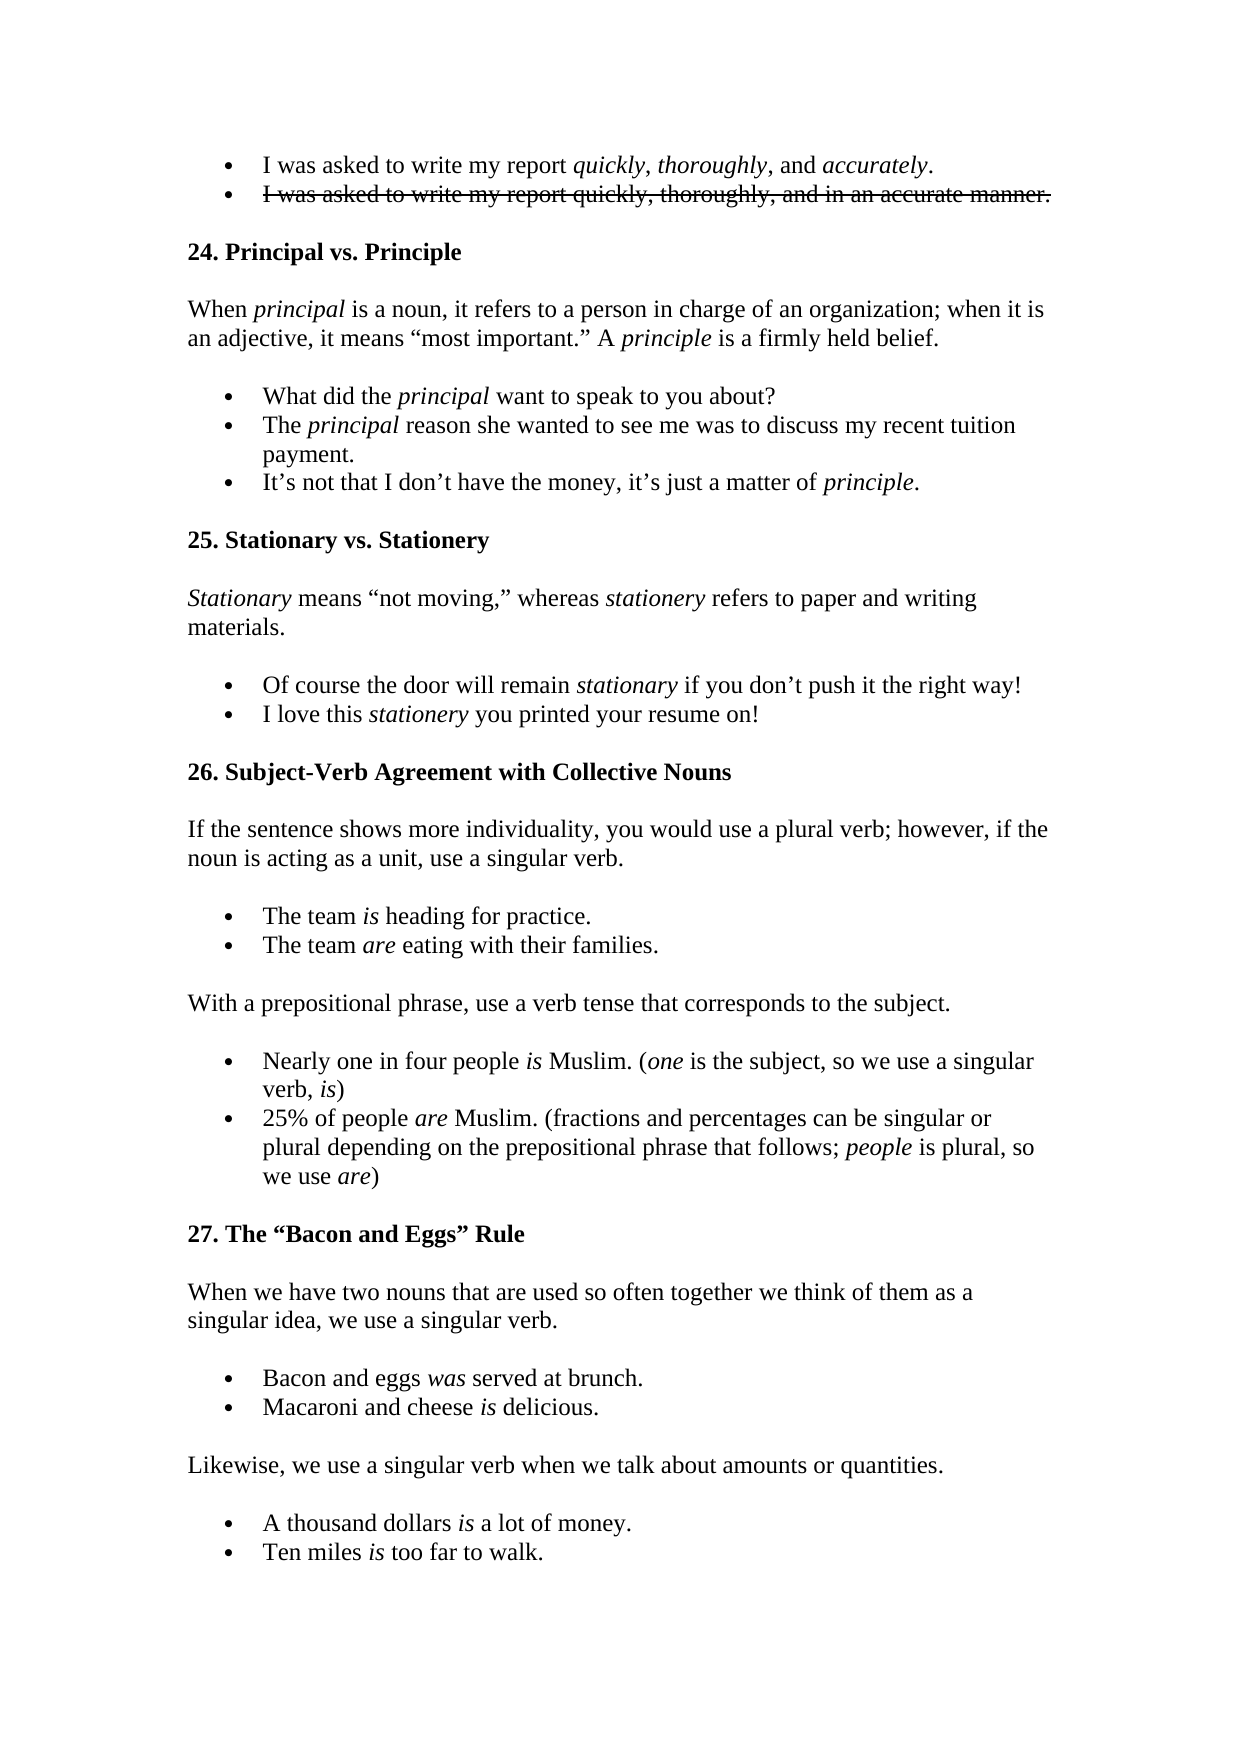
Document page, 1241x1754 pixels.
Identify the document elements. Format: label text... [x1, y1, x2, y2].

list Nearly one in four people is Muslim. (one is the subject, so we use a singular verb, is) [225, 1046, 1053, 1103]
text 24. Principal vs. Principle [187, 237, 1053, 265]
list Macaroni and cheese is delicious. [225, 1392, 1053, 1421]
list Ten miles is too far to walk. [225, 1537, 1053, 1565]
list The team are eating with their families. [225, 930, 1053, 959]
text 27. The “Bacon and Eggs” Rule [187, 1219, 1053, 1247]
list I was asked to write my report quickly, thoroughly, and in an accurate manner. [225, 179, 1053, 207]
list What did the principal want to speak to you about? [225, 381, 1053, 410]
list The team is heading for practice. [225, 901, 1053, 930]
list I love this stationery you printed your resume on! [225, 699, 1053, 727]
text Stationary means “not moving,” whereas stationery refers to paper and writing materials. [187, 583, 1053, 641]
text If the sentence shows more individuality, you would use a plural verb; however, if the noun is acting as a unit, use a singular verb. [187, 814, 1053, 872]
text Likewise, we use a singular verb when we talk about amounts or quantities. [187, 1450, 1053, 1479]
list Of course the door will remain stationary if you don’t push it the right way! [225, 670, 1053, 699]
list It’s not that I don’t have the money, it’s just a matter of principle. [225, 467, 1053, 496]
text When principal is a noun, it refers to a person in charge of an organization; when it is an adjective, it means “most important.” A principle is a firmly held belief. [187, 294, 1053, 352]
text With a prepositional phrase, use a verb tense that corresponds to the subject. [187, 988, 1053, 1017]
list Bacon and eggs was served at brunch. [225, 1363, 1053, 1392]
text 26. Subject-Verb Agreement with Collective Nouns [187, 757, 1053, 785]
text 25. Stationary vs. Stationery [187, 525, 1053, 554]
list I was asked to write my report quickly, thoroughly, and accurately. [225, 150, 1053, 179]
list 25% of people are Muslim. (fractions and percentages can be singular or plural depending on the prepositional phrase that follows; people is plural, so we use are) [225, 1103, 1053, 1189]
list The principal reason she wanted to see me was to discuss my recent tuition payment. [225, 410, 1053, 467]
list A thousand dollars is a lot of money. [225, 1508, 1053, 1537]
text When we have two nouns that are used so often together we think of them as a singular idea, we use a singular verb. [187, 1277, 1053, 1334]
